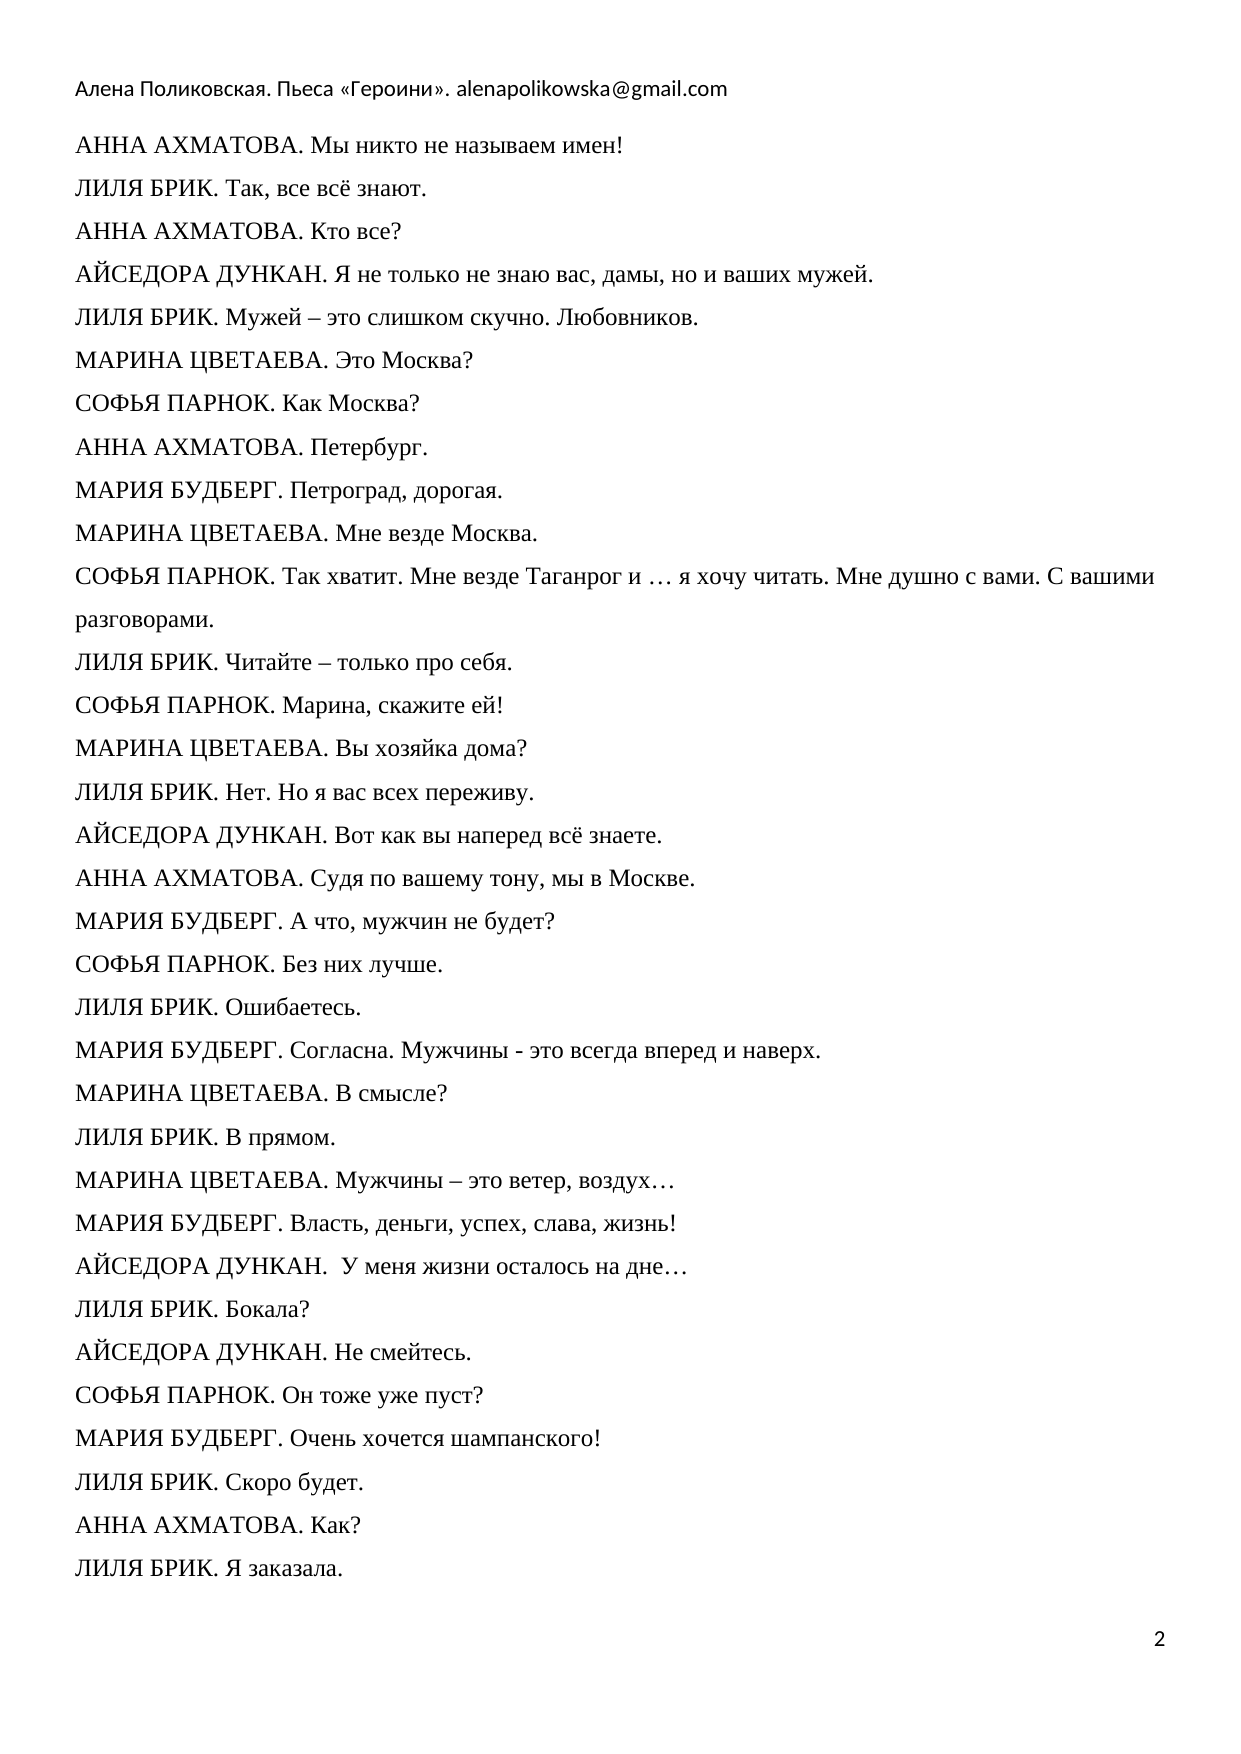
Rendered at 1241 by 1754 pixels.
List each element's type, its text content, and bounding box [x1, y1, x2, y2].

text СОФЬЯ ПАРНОК. Без них лучше. [75, 949, 1165, 978]
text СОФЬЯ ПАРНОК. Так хватит. Мне везде Таганрог и … я хочу читать. Мне душно с вами. С вашими разговорами. [75, 561, 1165, 633]
text ЛИЛЯ БРИК. Так, все всё знают. [75, 173, 1165, 202]
text АЙСЕДОРА ДУНКАН. Не смейтесь. [75, 1337, 1165, 1366]
text ЛИЛЯ БРИК. Скоро будет. [75, 1467, 1165, 1495]
text ЛИЛЯ БРИК. Я заказала. [75, 1553, 1165, 1582]
text ЛИЛЯ БРИК. Мужей – это слишком скучно. Любовников. [75, 302, 1165, 331]
text АЙСЕДОРА ДУНКАН. Я не только не знаю вас, дамы, но и ваших мужей. [75, 259, 1165, 288]
text СОФЬЯ ПАРНОК. Он тоже уже пуст? [75, 1380, 1165, 1409]
text МАРИНА ЦВЕТАЕВА. Мужчины – это ветер, воздух… [75, 1165, 1165, 1193]
text АННА АХМАТОВА. Кто все? [75, 216, 1165, 245]
text ЛИЛЯ БРИК. Нет. Но я вас всех переживу. [75, 777, 1165, 805]
text АННА АХМАТОВА. Мы никто не называем имен! [75, 130, 1165, 158]
text МАРИЯ БУДБЕРГ. А что, мужчин не будет? [75, 906, 1165, 935]
text МАРИНА ЦВЕТАЕВА. Мне везде Москва. [75, 518, 1165, 547]
text АЙСЕДОРА ДУНКАН. У меня жизни осталось на дне… [75, 1251, 1165, 1280]
text АЙСЕДОРА ДУНКАН. Вот как вы наперед всё знаете. [75, 820, 1165, 848]
text АННА АХМАТОВА. Судя по вашему тону, мы в Москве. [75, 863, 1165, 892]
text ЛИЛЯ БРИК. В прямом. [75, 1122, 1165, 1150]
text СОФЬЯ ПАРНОК. Как Москва? [75, 388, 1165, 417]
text МАРИЯ БУДБЕРГ. Очень хочется шампанского! [75, 1423, 1165, 1452]
text МАРИЯ БУДБЕРГ. Власть, деньги, успех, слава, жизнь! [75, 1208, 1165, 1237]
text МАРИНА ЦВЕТАЕВА. Это Москва? [75, 345, 1165, 374]
text СОФЬЯ ПАРНОК. Марина, скажите ей! [75, 690, 1165, 719]
text ЛИЛЯ БРИК. Бокала? [75, 1294, 1165, 1323]
text ЛИЛЯ БРИК. Читайте – только про себя. [75, 647, 1165, 676]
text АННА АХМАТОВА. Как? [75, 1510, 1165, 1538]
text МАРИНА ЦВЕТАЕВА. Вы хозяйка дома? [75, 733, 1165, 762]
text МАРИНА ЦВЕТАЕВА. В смысле? [75, 1078, 1165, 1107]
text МАРИЯ БУДБЕРГ. Согласна. Мужчины - это всегда вперед и наверх. [75, 1035, 1165, 1064]
text АННА АХМАТОВА. Петербург. [75, 432, 1165, 460]
text ЛИЛЯ БРИК. Ошибаетесь. [75, 992, 1165, 1021]
text МАРИЯ БУДБЕРГ. Петроград, дорогая. [75, 475, 1165, 503]
